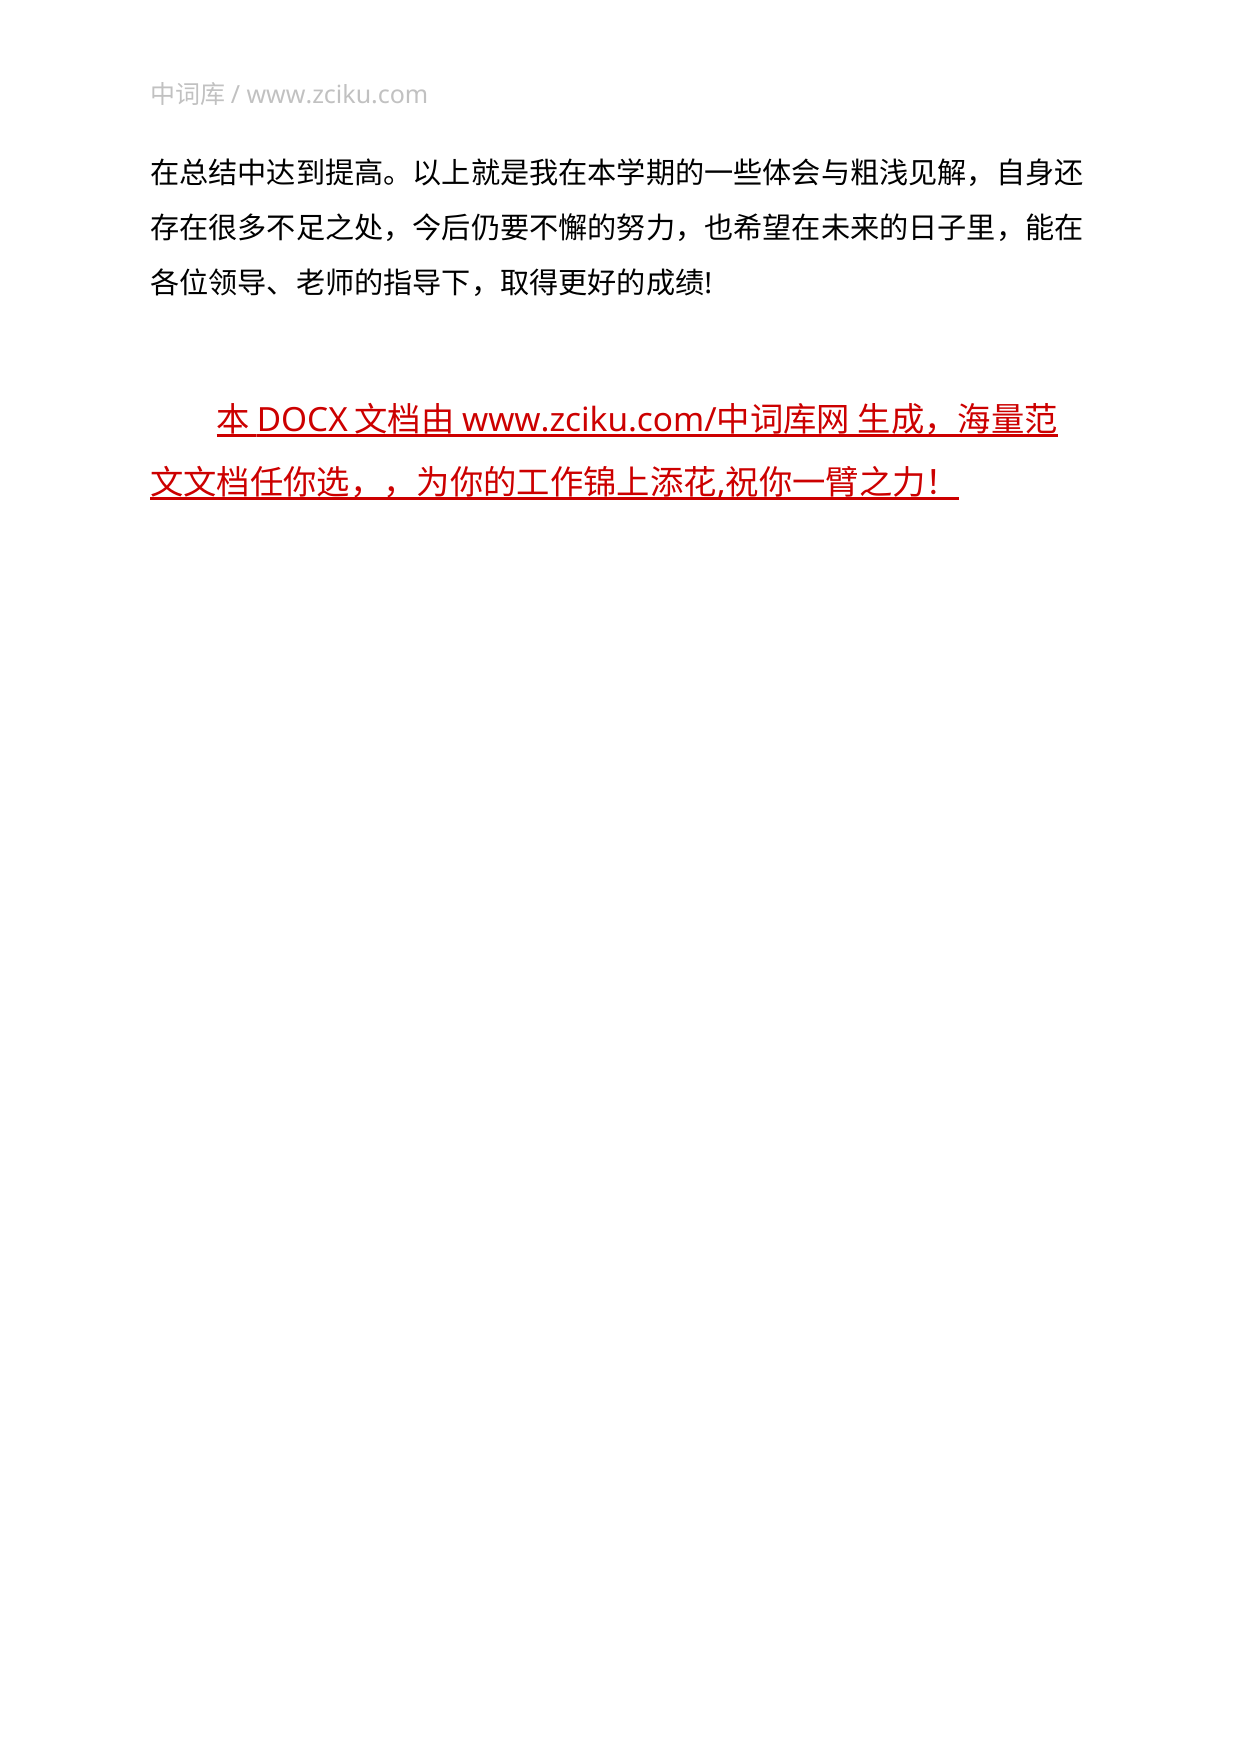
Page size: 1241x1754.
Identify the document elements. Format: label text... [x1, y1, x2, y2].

text 本DOCX文档由 www.zciku.com/中词库网 生成，海量范文文档任你选，，为你的工作锦上添花,祝你一臂之力！ [150, 393, 1090, 504]
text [150, 150, 1090, 302]
